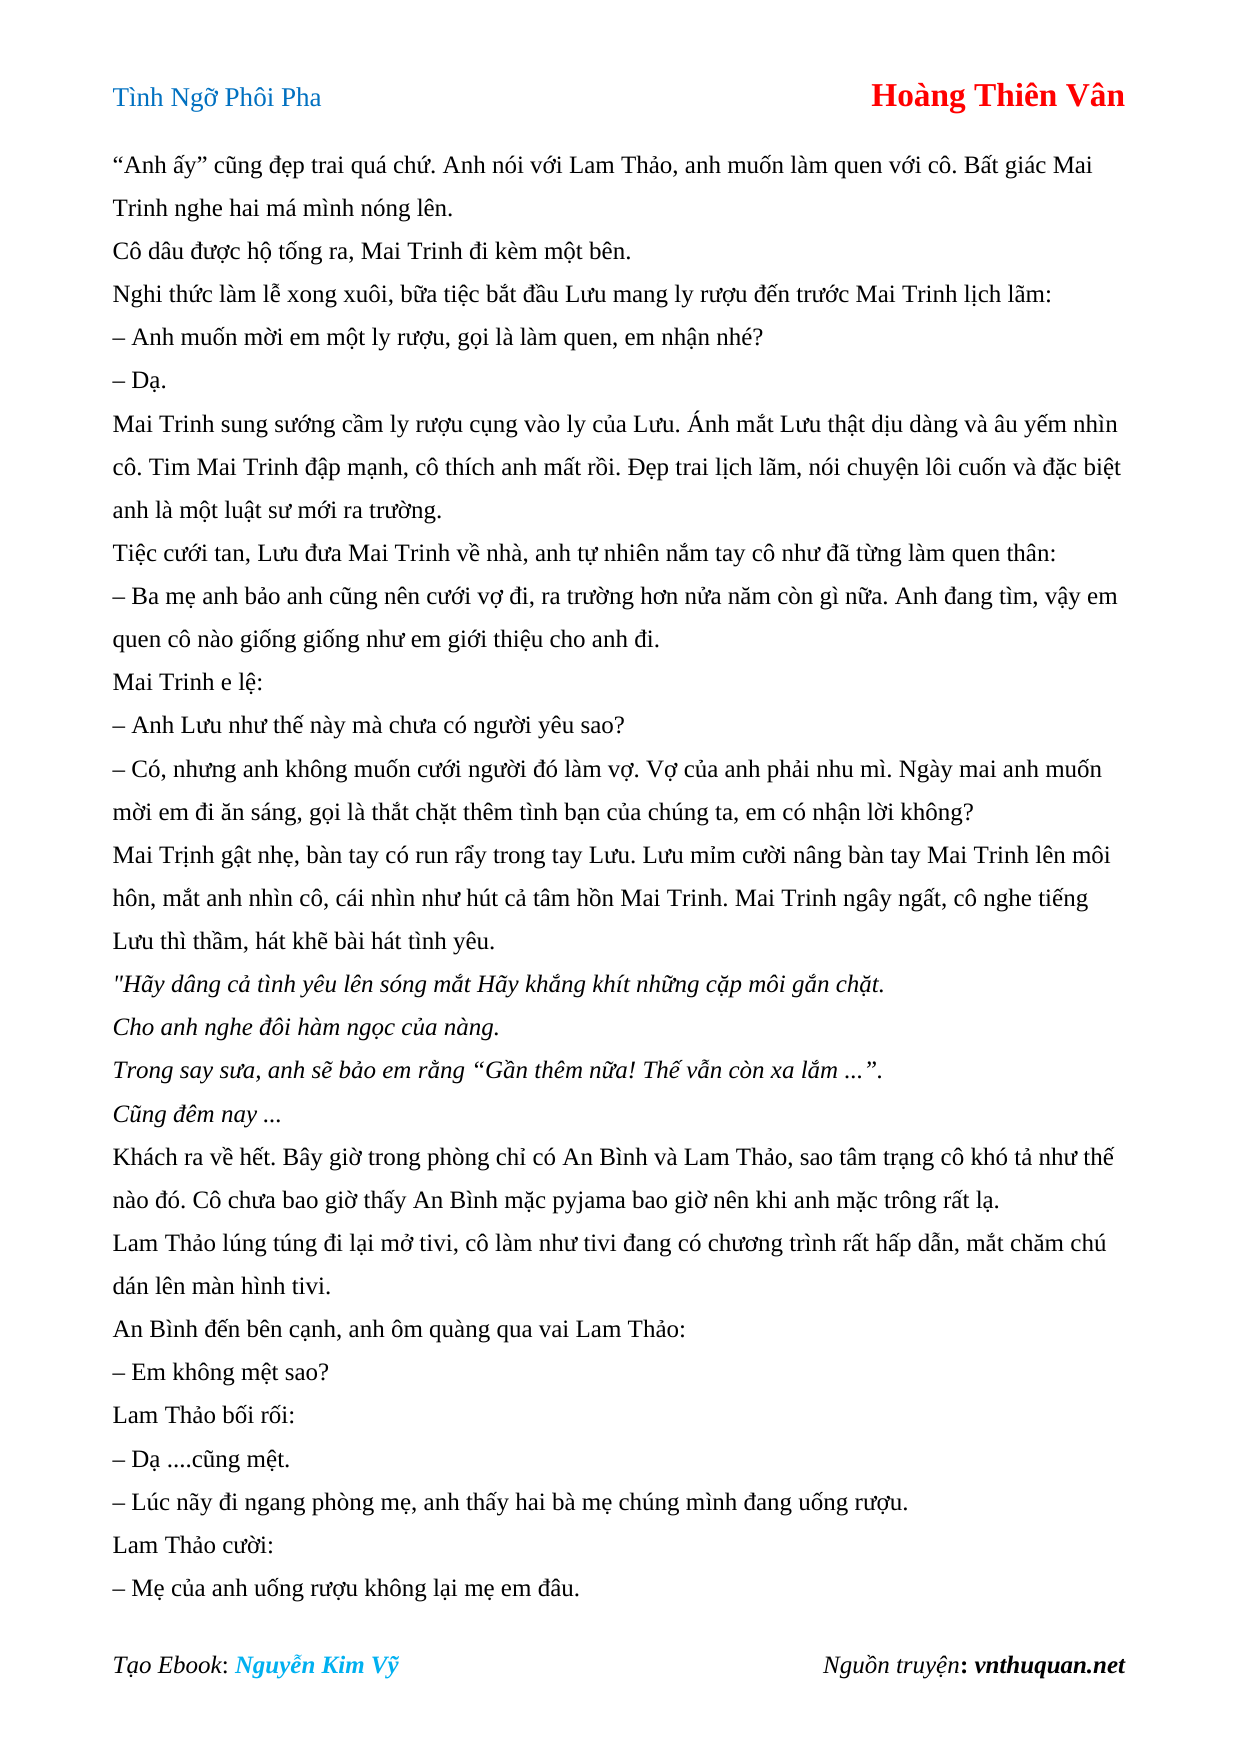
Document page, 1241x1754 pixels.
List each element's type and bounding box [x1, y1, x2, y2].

text [112, 150, 1128, 1602]
